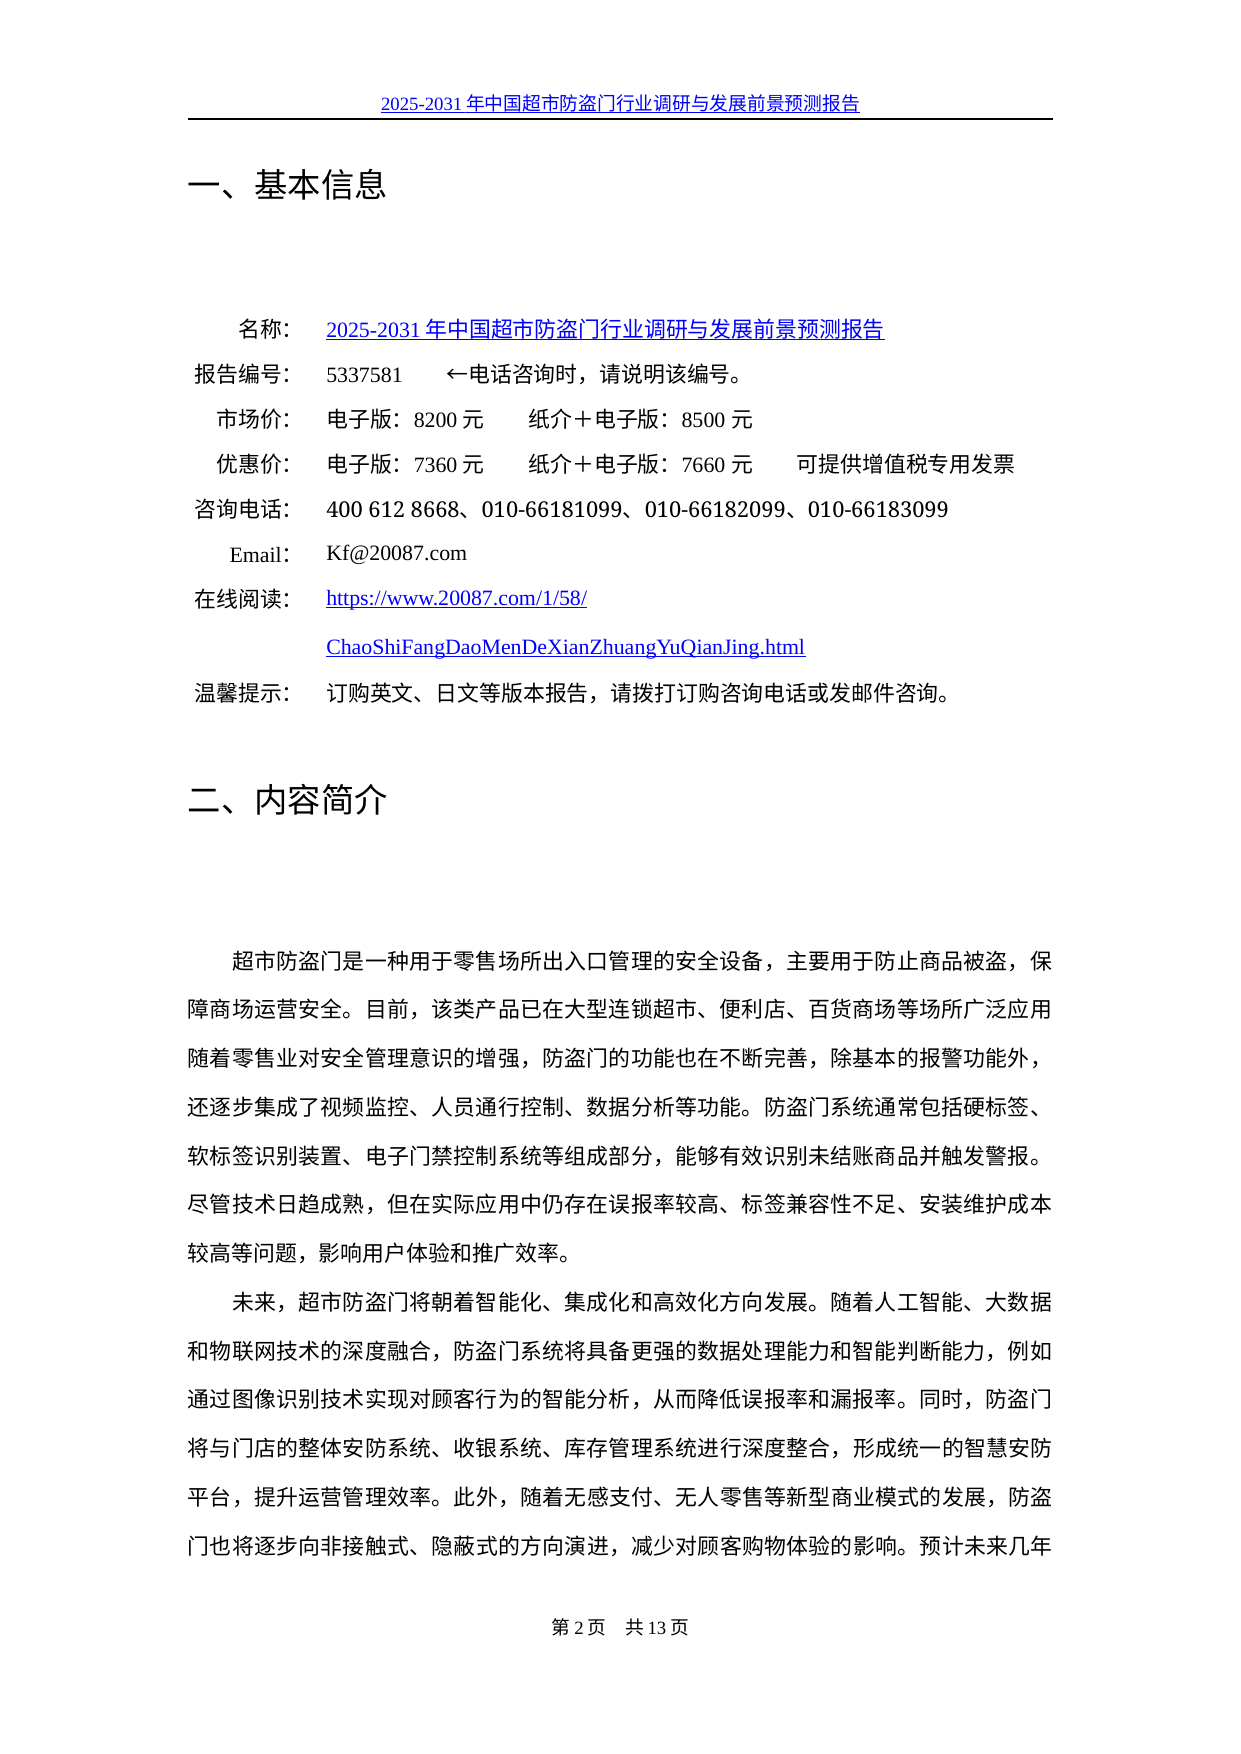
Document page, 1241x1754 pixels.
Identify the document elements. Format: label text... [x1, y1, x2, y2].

table_cell 在线阅读： [167, 582, 315, 675]
title 一、基本信息 [187, 150, 1053, 215]
table_cell 温馨提示： [167, 675, 315, 720]
table_cell Kf@20087.com [315, 537, 1073, 582]
table_cell 400 612 8668、010-66181099、010-66182099、010-66183099 [315, 492, 1073, 537]
table_cell 报告编号： [167, 357, 315, 402]
table_cell 5337581 ←电话咨询时，请说明该编号。 [315, 357, 1073, 402]
table_header 名称： [167, 312, 315, 357]
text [187, 943, 1053, 1561]
table_cell Email： [167, 537, 315, 582]
table_cell 咨询电话： [167, 492, 315, 537]
table_header 2025-2031年中国超市防盗门行业调研与发展前景预测报告 [315, 312, 1073, 357]
title 二、内容简介 [187, 766, 1053, 831]
table_cell 电子版：7360 元 纸介＋电子版：7660 元 可提供增值税专用发票 [315, 447, 1073, 492]
table_cell 订购英文、日文等版本报告，请拨打订购咨询电话或发邮件咨询。 [315, 675, 1073, 720]
table_cell 电子版：8200 元 纸介＋电子版：8500 元 [315, 402, 1073, 447]
table_cell 优惠价： [167, 447, 315, 492]
table_cell 市场价： [167, 402, 315, 447]
table_cell [315, 582, 1073, 675]
